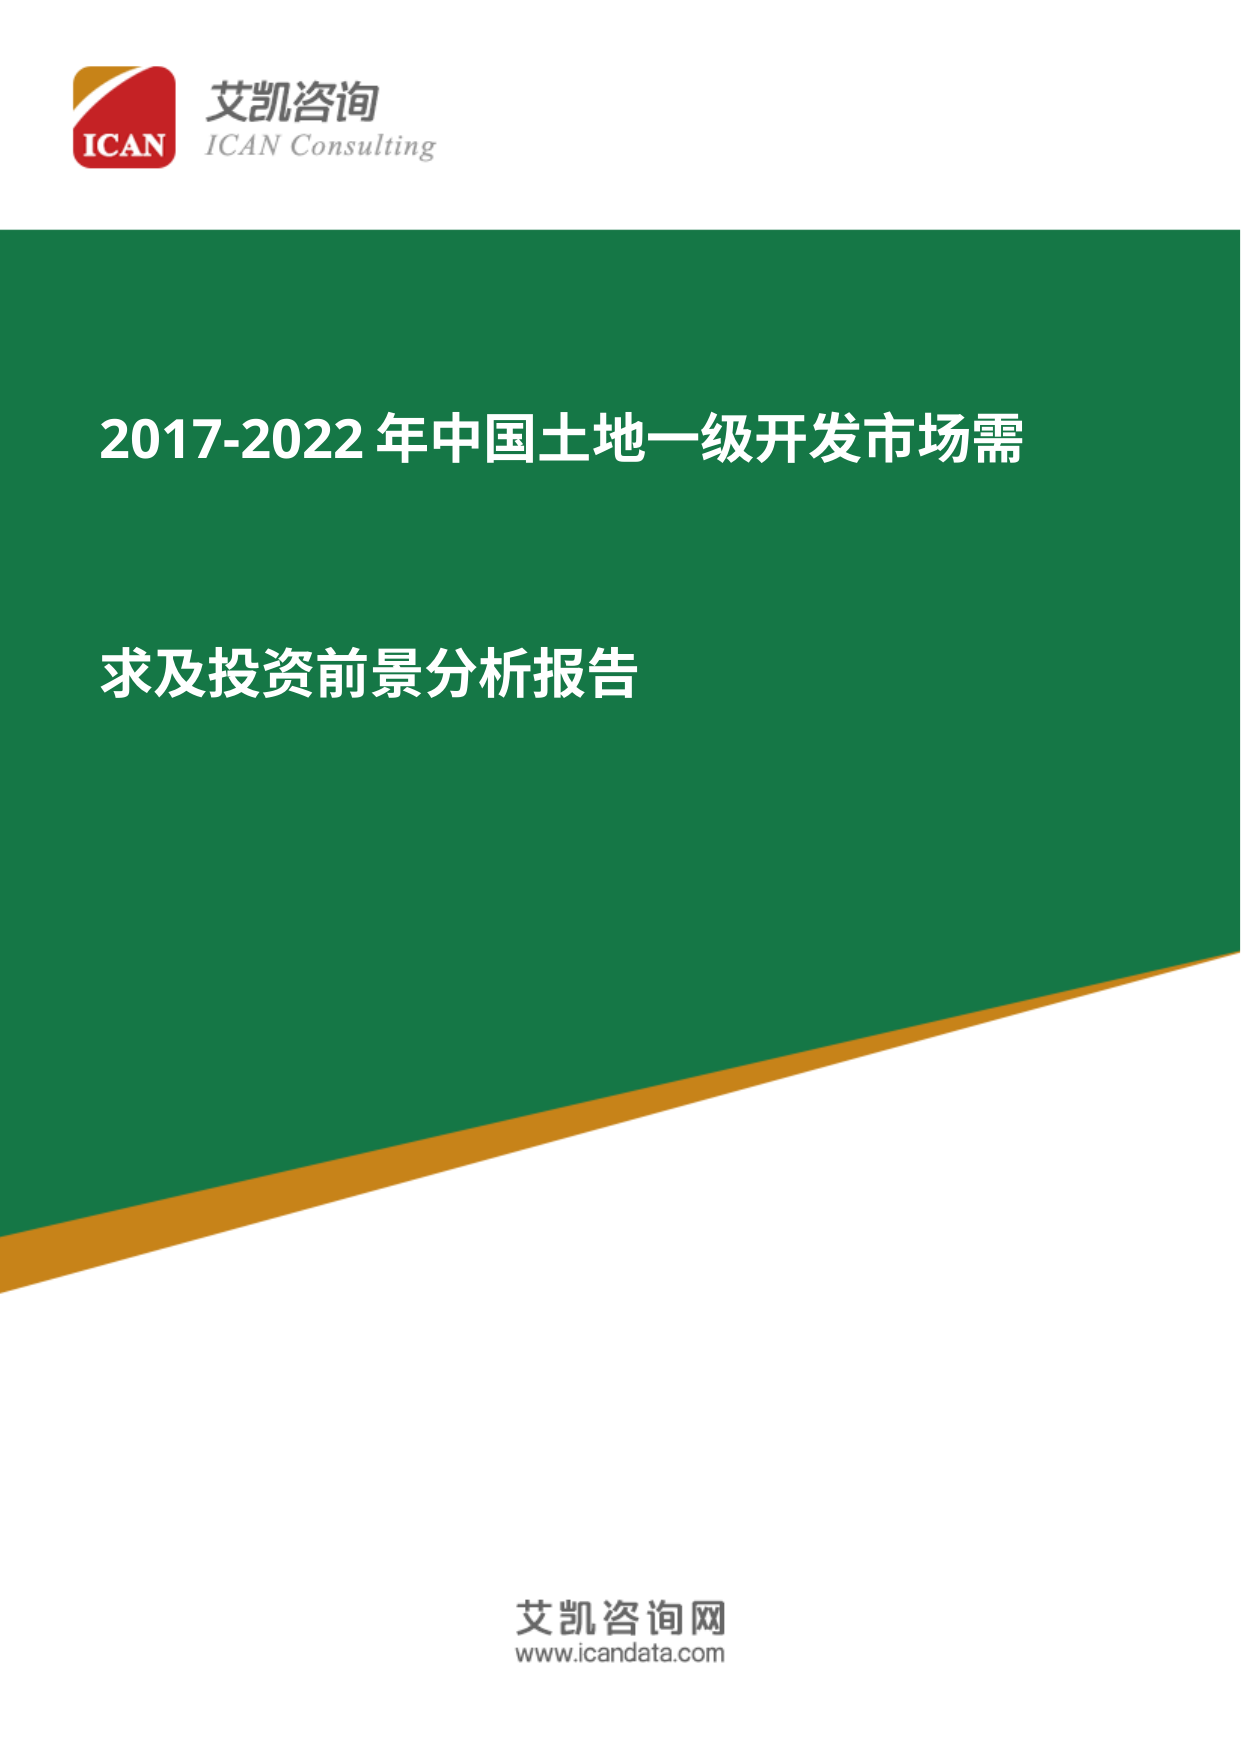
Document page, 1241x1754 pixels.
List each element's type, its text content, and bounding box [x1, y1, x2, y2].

picture [0, 5, 1241, 1754]
subtitle 2017-2022年中国土地一级开发市场需求及投资前景分析报告 [99, 386, 1053, 718]
